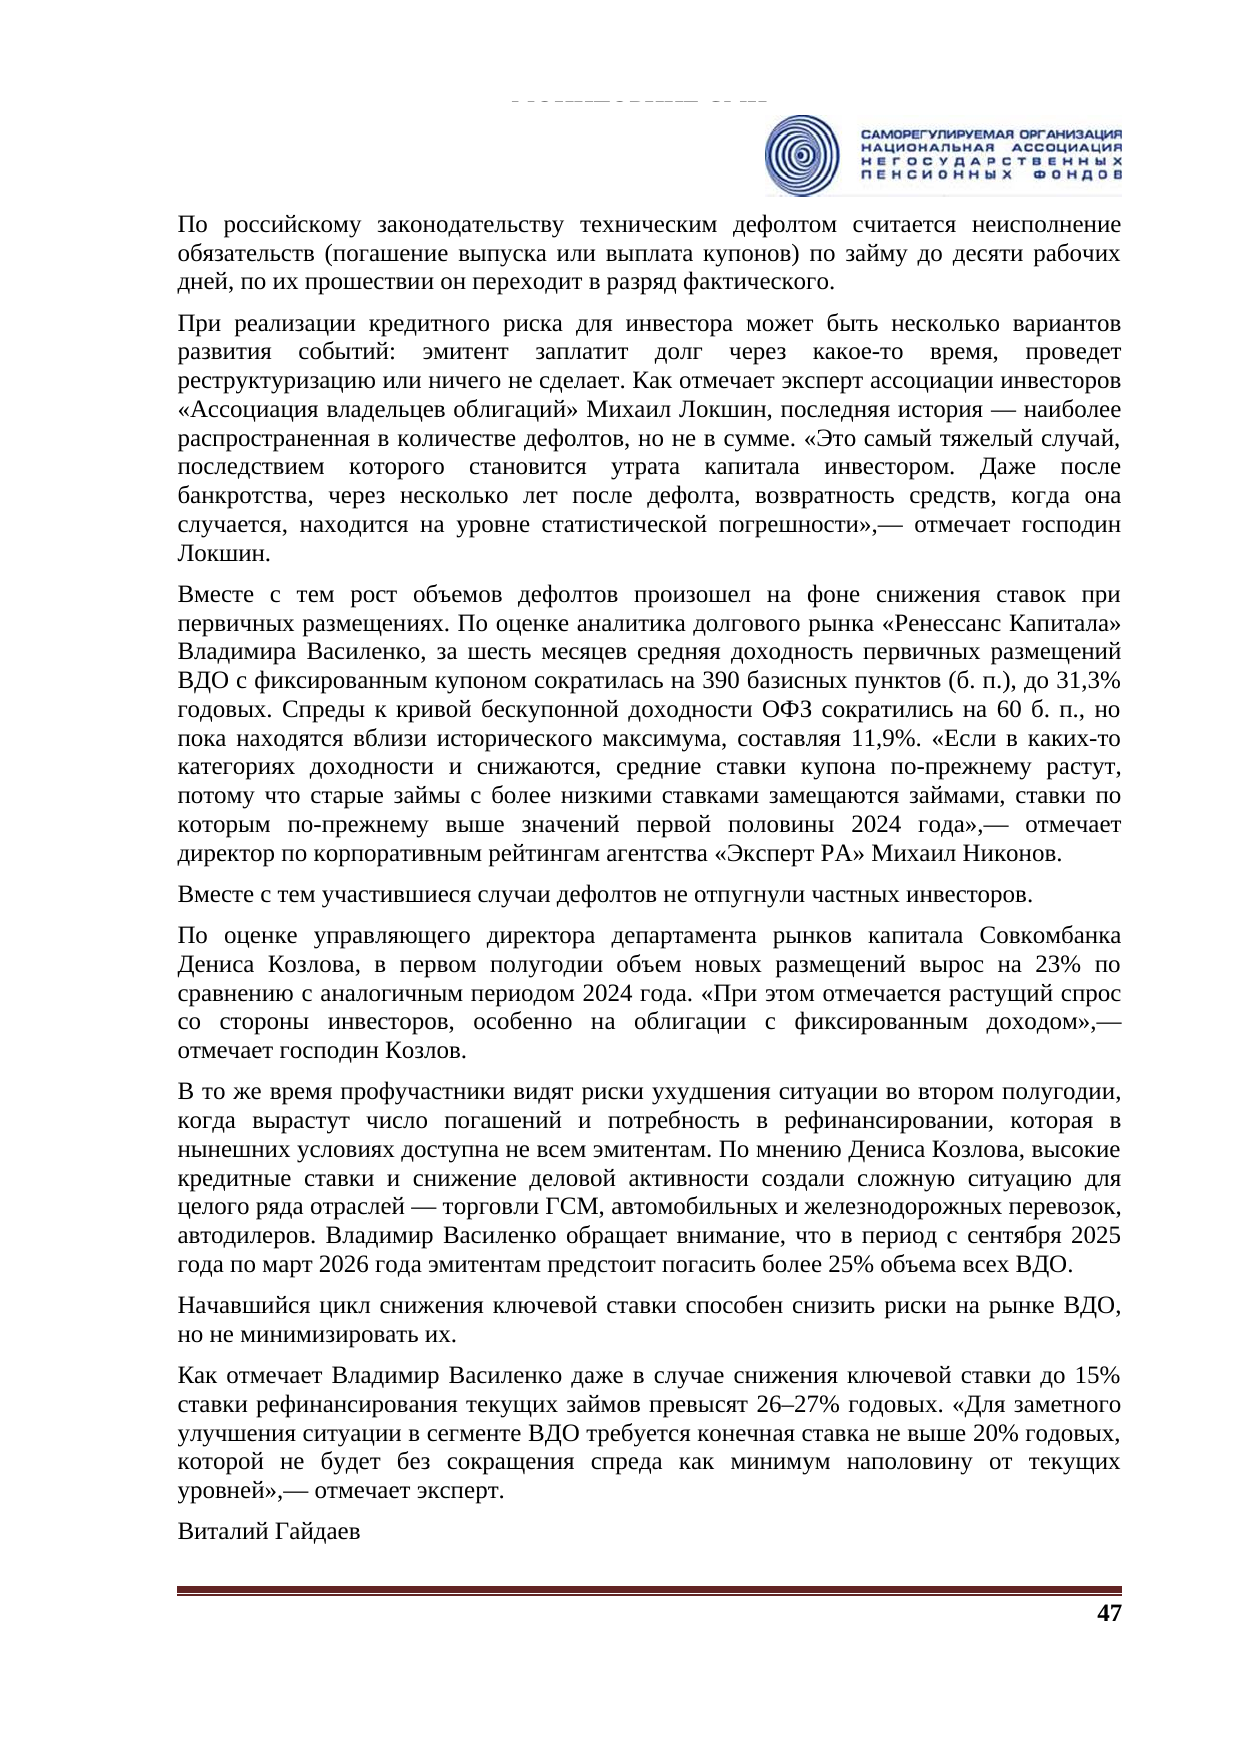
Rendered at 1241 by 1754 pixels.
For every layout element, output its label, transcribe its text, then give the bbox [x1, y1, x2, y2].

text Вместе с тем участившиеся случаи дефолтов не отпугнули частных инвесторов. [177, 879, 1122, 908]
text Начавшийся цикл снижения ключевой ставки способен снизить риски на рынке ВДО, но не минимизировать их. [177, 1290, 1122, 1348]
text Вместе с тем рост объемов дефолтов произошел на фоне снижения ставок при первичных размещениях. По оценке аналитика долгового рынка «Ренессанс Капитала» Владимира Василенко, за шесть месяцев средняя доходность первичных размещений ВДО с фиксированным купоном сократилась на 390 базисных пунктов (б. п.), до 31,3% годовых. Спреды к кривой бескупонной доходности ОФЗ сократились на 60 б. п., но пока находятся вблизи исторического максимума, составляя 11,9%. «Если в каких-то категориях доходности и снижаются, средние ставки купона по-прежнему растут, потому что старые займы с более низкими ставками замещаются займами, ставки по которым по-прежнему выше значений первой половины 2024 года»,— отмечает директор по корпоративным рейтингам агентства «Эксперт РА» Михаил Никонов. [177, 579, 1122, 866]
text По оценке управляющего директора департамента рынков капитала Совкомбанка Дениса Козлова, в первом полугодии объем новых размещений вырос на 23% по сравнению с аналогичным периодом 2024 года. «При этом отмечается растущий спрос со стороны инвесторов, особенно на облигации с фиксированным доходом»,— отмечает господин Козлов. [177, 920, 1122, 1064]
text В то же время профучастники видят риски ухудшения ситуации во втором полугодии, когда вырастут число погашений и потребность в рефинансировании, которая в нынешних условиях доступна не всем эмитентам. По мнению Дениса Козлова, высокие кредитные ставки и снижение деловой активности создали сложную ситуацию для целого ряда отраслей — торговли ГСМ, автомобильных и железнодорожных перевозок, автодилеров. Владимир Василенко обращает внимание, что в период с сентября 2025 года по март 2026 года эмитентам предстоит погасить более 25% объема всех ВДО. [177, 1076, 1122, 1278]
picture [765, 115, 1122, 197]
text Как отмечает Владимир Василенко даже в случае снижения ключевой ставки до 15% ставки рефинансирования текущих займов превысят 26–27% годовых. «Для заметного улучшения ситуации в сегменте ВДО требуется конечная ставка не выше 20% годовых, которой не будет без сокращения спреда как минимум наполовину от текущих уровней»,— отмечает эксперт. [177, 1360, 1122, 1504]
text При реализации кредитного риска для инвестора может быть несколько вариантов развития событий: эмитент заплатит долг через какое-то время, проведет реструктуризацию или ничего не сделает. Как отмечает эксперт ассоциации инвесторов «Ассоциация владельцев облигаций» Михаил Локшин, последняя история — наиболее распространенная в количестве дефолтов, но не в сумме. «Это самый тяжелый случай, последствием которого становится утрата капитала инвестором. Даже после банкротства, через несколько лет после дефолта, возвратность средств, когда она случается, находится на уровне статистической погрешности»,— отмечает господин Локшин. [177, 308, 1122, 566]
text По российскому законодательству техническим дефолтом считается неисполнение обязательств (погашение выпуска или выплата купонов) по займу до десяти рабочих дней, по их прошествии он переходит в разряд фактического. [177, 209, 1122, 295]
text Виталий Гайдаев [177, 1516, 1122, 1545]
